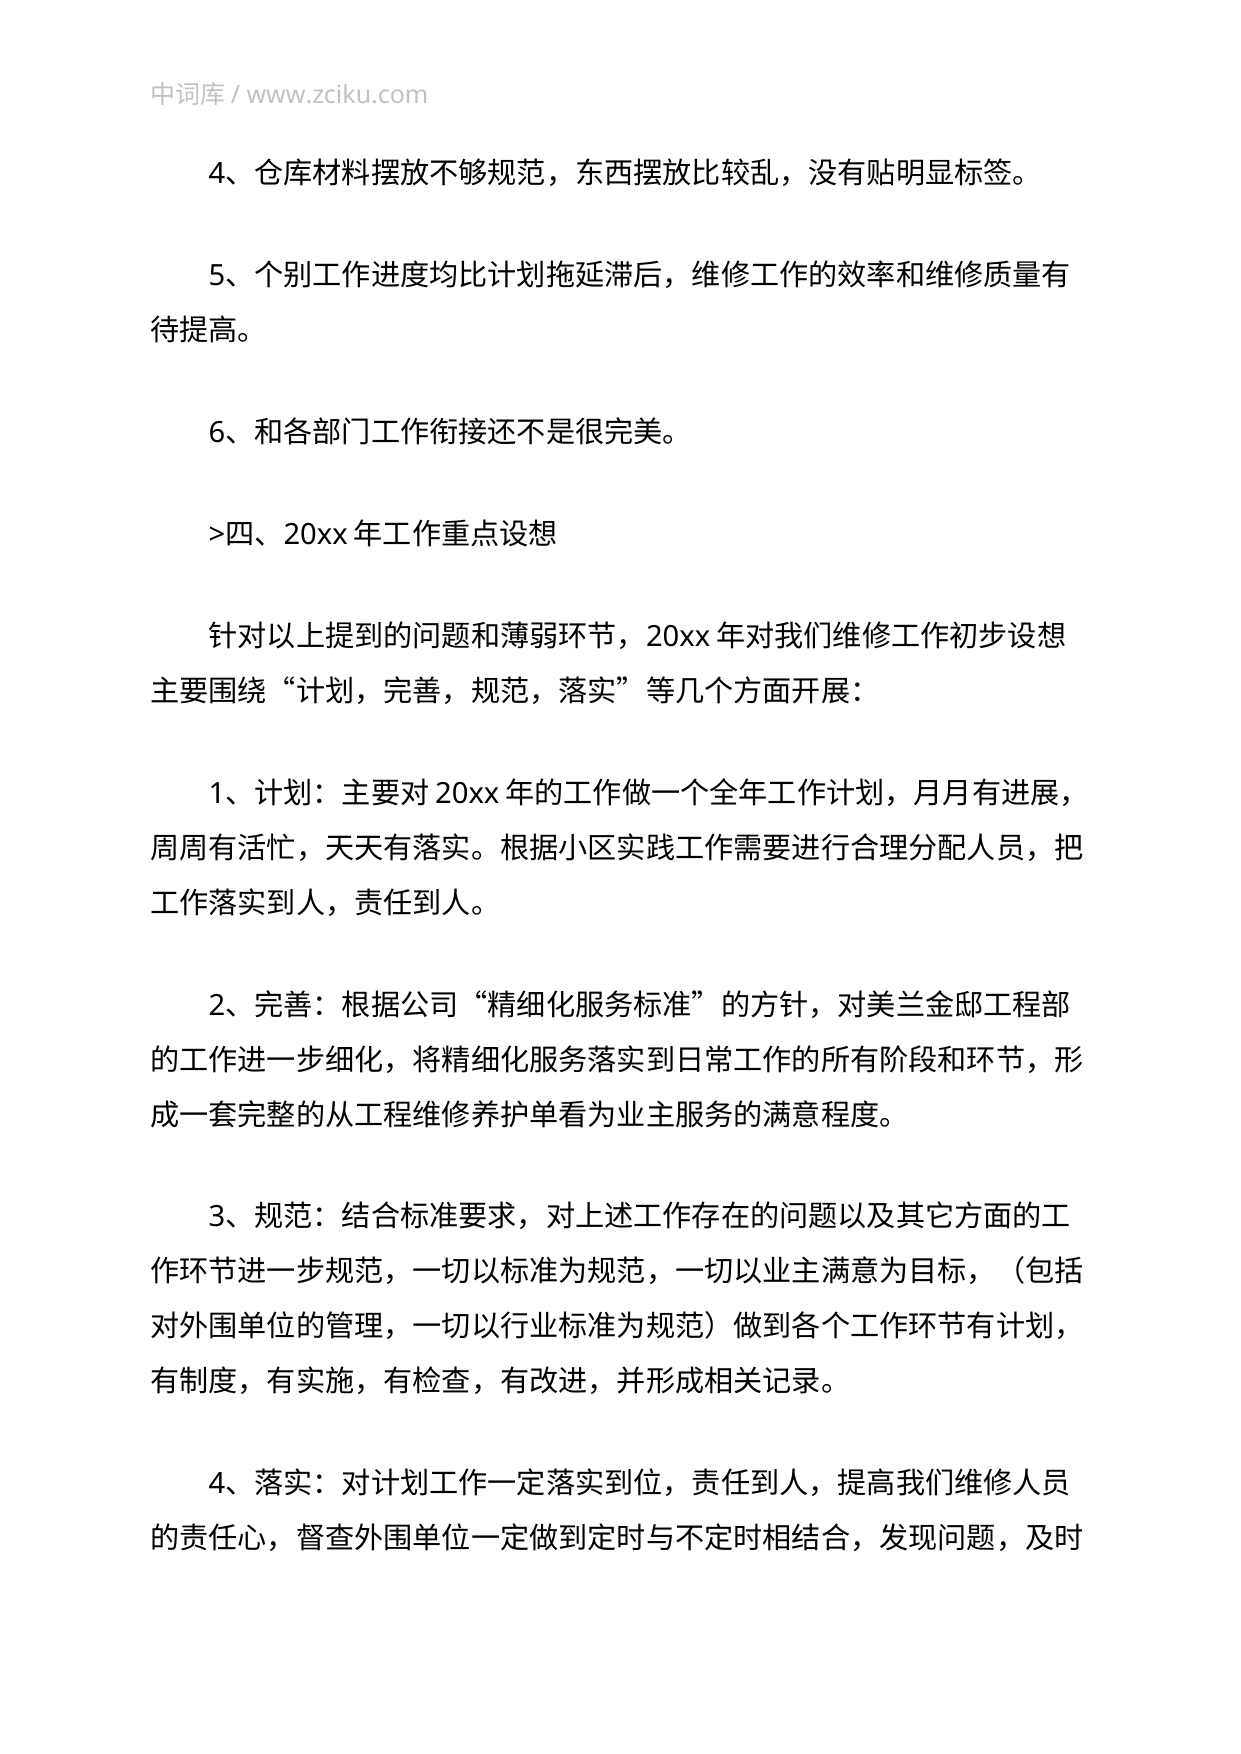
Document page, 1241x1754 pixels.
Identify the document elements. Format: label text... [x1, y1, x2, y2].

text 5、个别工作进度均比计划拖延滞后，维修工作的效率和维修质量有待提高。 [150, 252, 1090, 349]
text 针对以上提到的问题和薄弱环节，20xx年对我们维修工作初步设想主要围绕“计划，完善，规范，落实”等几个方面开展： [150, 613, 1090, 710]
text 2、完善：根据公司“精细化服务标准”的方针，对美兰金邸工程部的工作进一步细化，将精细化服务落实到日常工作的所有阶段和环节，形成一套完整的从工程维修养护单看为业主服务的满意程度。 [150, 981, 1090, 1133]
text 3、规范：结合标准要求，对上述工作存在的问题以及其它方面的工作环节进一步规范，一切以标准为规范，一切以业主满意为目标，（包括对外围单位的管理，一切以行业标准为规范）做到各个工作环节有计划，有制度，有实施，有检查，有改进，并形成相关记录。 [150, 1193, 1090, 1400]
text 1、计划：主要对20xx年的工作做一个全年工作计划，月月有进展，周周有活忙，天天有落实。根据小区实践工作需要进行合理分配人员，把工作落实到人，责任到人。 [150, 769, 1090, 922]
text 4、仓库材料摆放不够规范，东西摆放比较乱，没有贴明显标签。 [150, 150, 1090, 192]
text 6、和各部门工作衔接还不是很完美。 [150, 409, 1090, 451]
text >四、20xx年工作重点设想 [150, 511, 1090, 553]
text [150, 1459, 1090, 1557]
